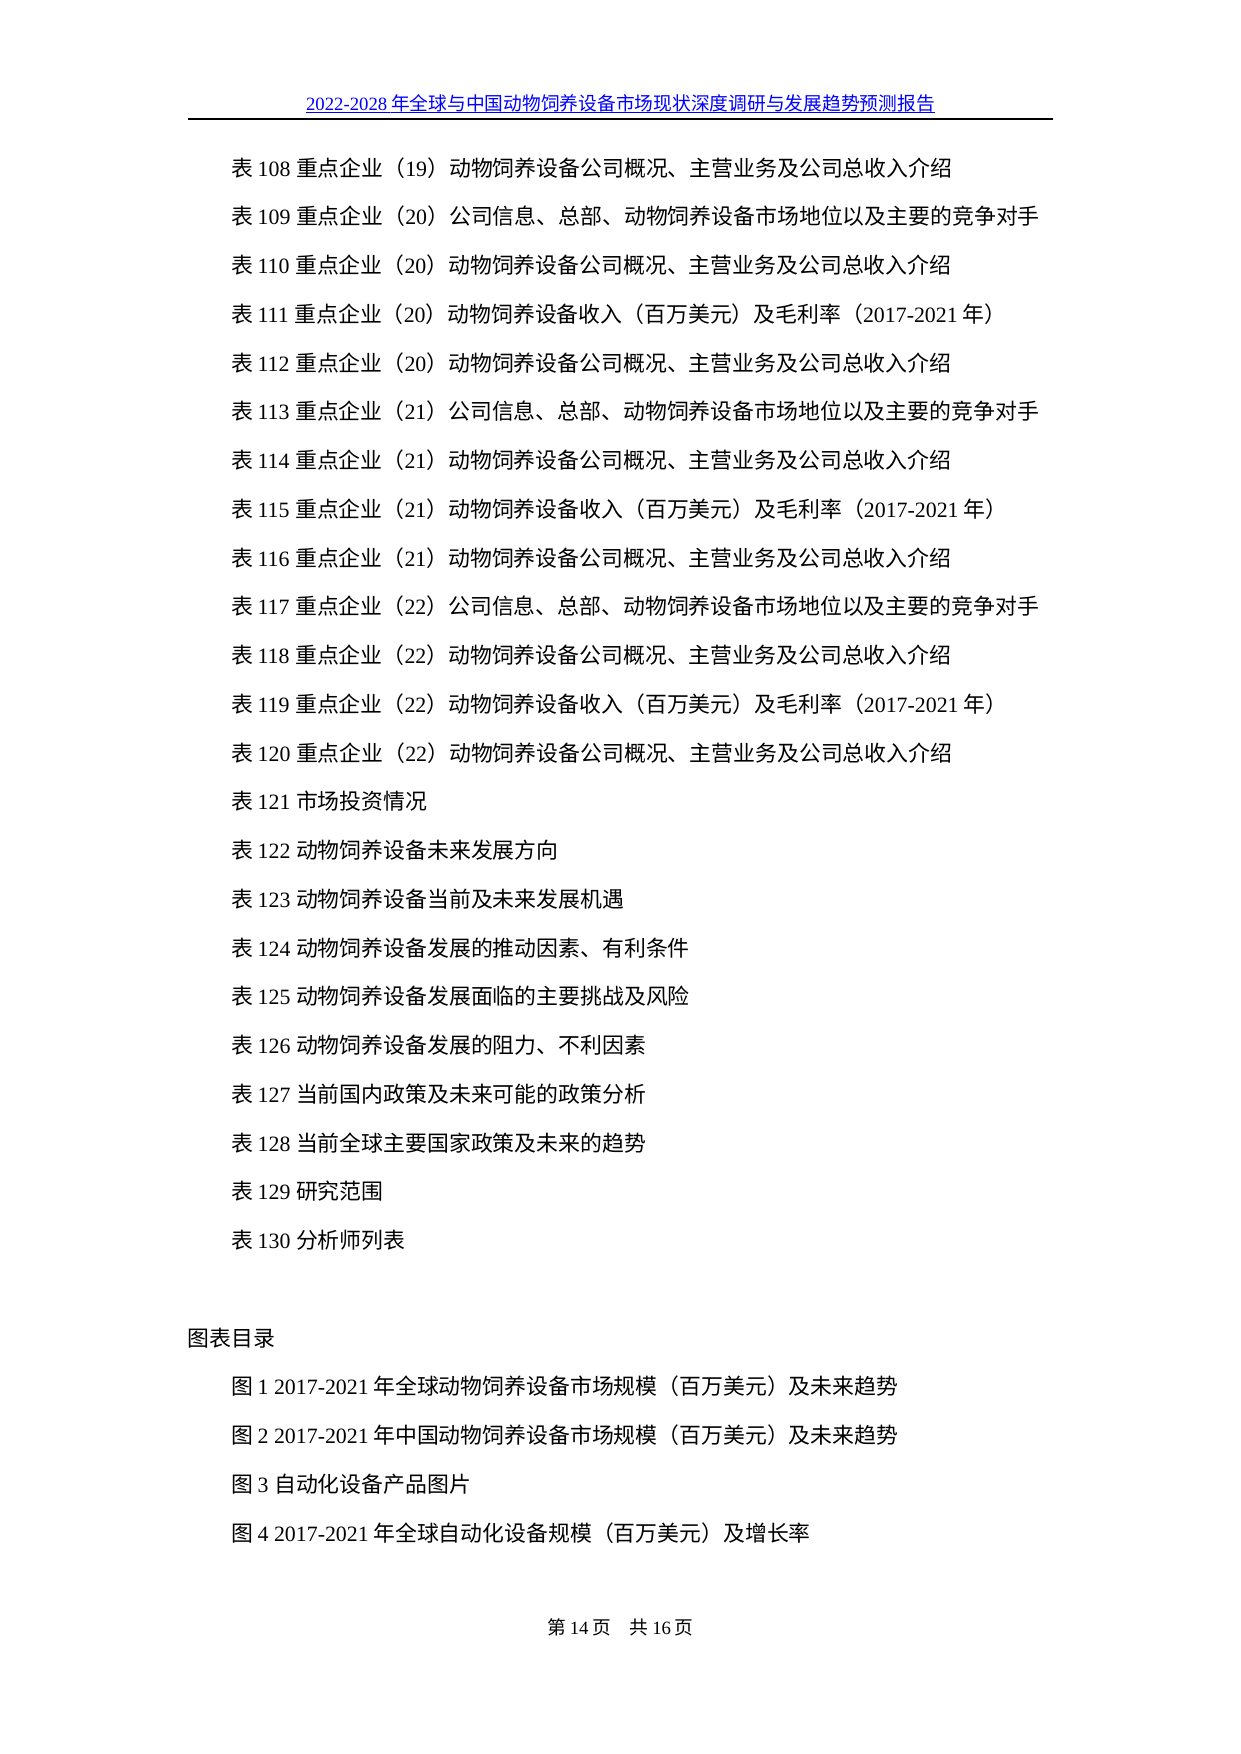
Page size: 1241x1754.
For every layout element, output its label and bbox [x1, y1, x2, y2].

text [187, 150, 1053, 1548]
